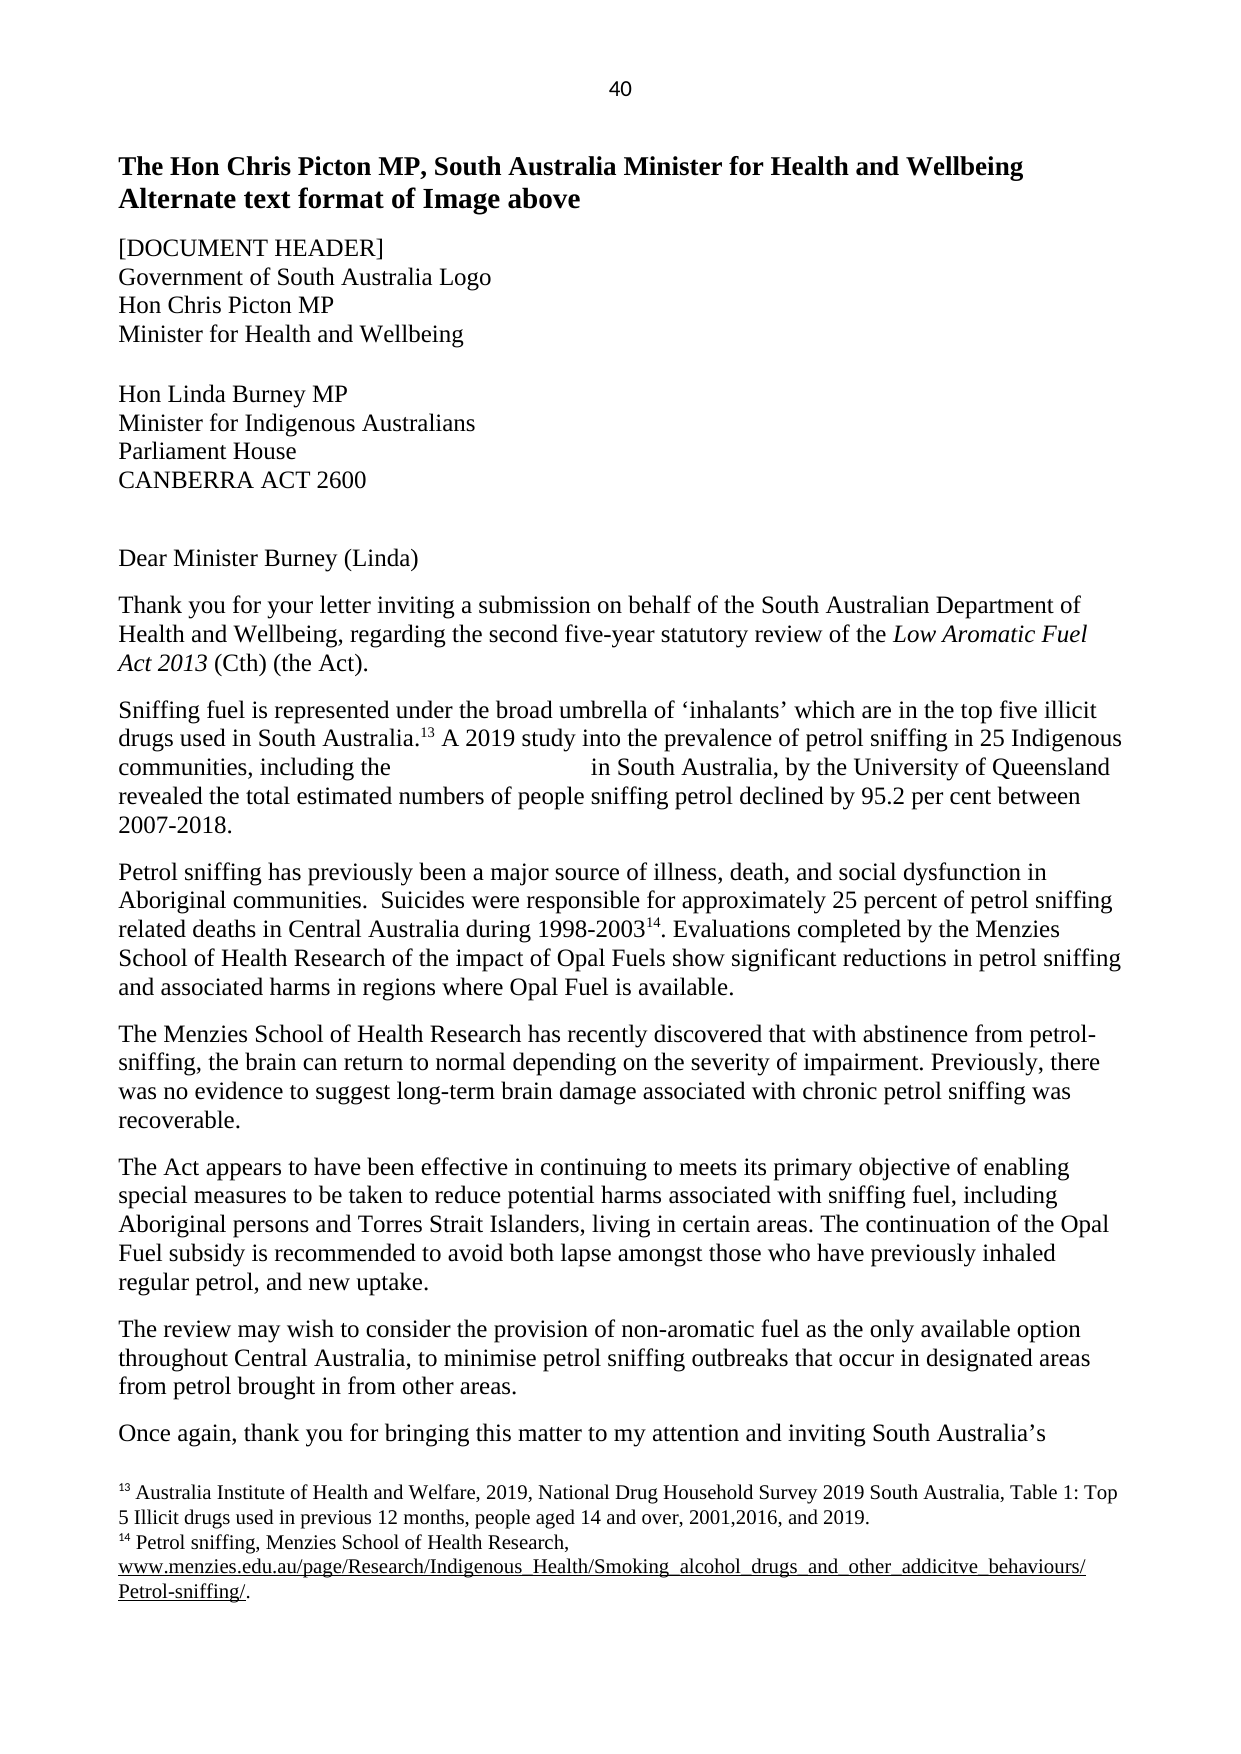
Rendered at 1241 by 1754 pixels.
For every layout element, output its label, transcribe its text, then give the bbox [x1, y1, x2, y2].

text Minister for Indigenous Australians [118, 408, 1122, 436]
text The Hon Chris Picton MP, South Australia Minister for Health and Wellbeing Alternate text format of Image above [118, 150, 1122, 215]
text Hon Linda Burney MP [118, 379, 1122, 408]
text Parliament House [118, 436, 1122, 465]
text [DOCUMENT HEADER] [118, 233, 1122, 262]
text Dear Minister Burney (Linda) [118, 543, 1122, 572]
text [118, 1418, 1122, 1447]
text CANBERRA ACT 2600 [118, 465, 1122, 494]
text The Act appears to have been effective in continuing to meets its primary objective of enabling special measures to be taken to reduce potential harms associated with sniffing fuel, including Aboriginal persons and Torres Strait Islanders, living in certain areas. The continuation of the Opal Fuel subsidy is recommended to avoid both lapse amongst those who have previously inhaled regular petrol, and new uptake. [118, 1152, 1122, 1296]
text Thank you for your letter inviting a submission on behalf of the South Australian Department of Health and Wellbeing, regarding the second five-year statutory review of the Low Aromatic Fuel Act 2013 (Cth) (the Act). [118, 590, 1122, 676]
text Government of South Australia Logo [118, 262, 1122, 290]
text The Menzies School of Health Research has recently discovered that with abstinence from petrol-sniffing, the brain can return to normal depending on the severity of impairment. Previously, there was no evidence to suggest long-term brain damage associated with chronic petrol sniffing was recoverable. [118, 1019, 1122, 1134]
text Petrol sniffing has previously been a major source of illness, death, and social dysfunction in Aboriginal communities. Suicides were responsible for approximately 25 percent of petrol sniffing related deaths in Central Australia during 1998-2003. Evaluations completed by the Menzies School of Health Research of the impact of Opal Fuels show significant reductions in petrol sniffing and associated harms in regions where Opal Fuel is available. [118, 857, 1122, 1000]
text Hon Chris Picton MP [118, 290, 1122, 319]
text Minister for Health and Wellbeing [118, 319, 1122, 348]
text Sniffing fuel is represented under the broad umbrella of ‘inhalants’ which are in the top five illicit drugs used in South Australia. A 2019 study into the prevalence of petrol sniffing in 25 Indigenous communities, including the in South Australia, by the University of Queensland revealed the total estimated numbers of people sniffing petrol declined by 95.2 per cent between 2007-2018. [118, 695, 1122, 838]
text The review may wish to consider the provision of non-aromatic fuel as the only available option throughout Central Australia, to minimise petrol sniffing outbreaks that occur in designated areas from petrol brought in from other areas. [118, 1314, 1122, 1400]
